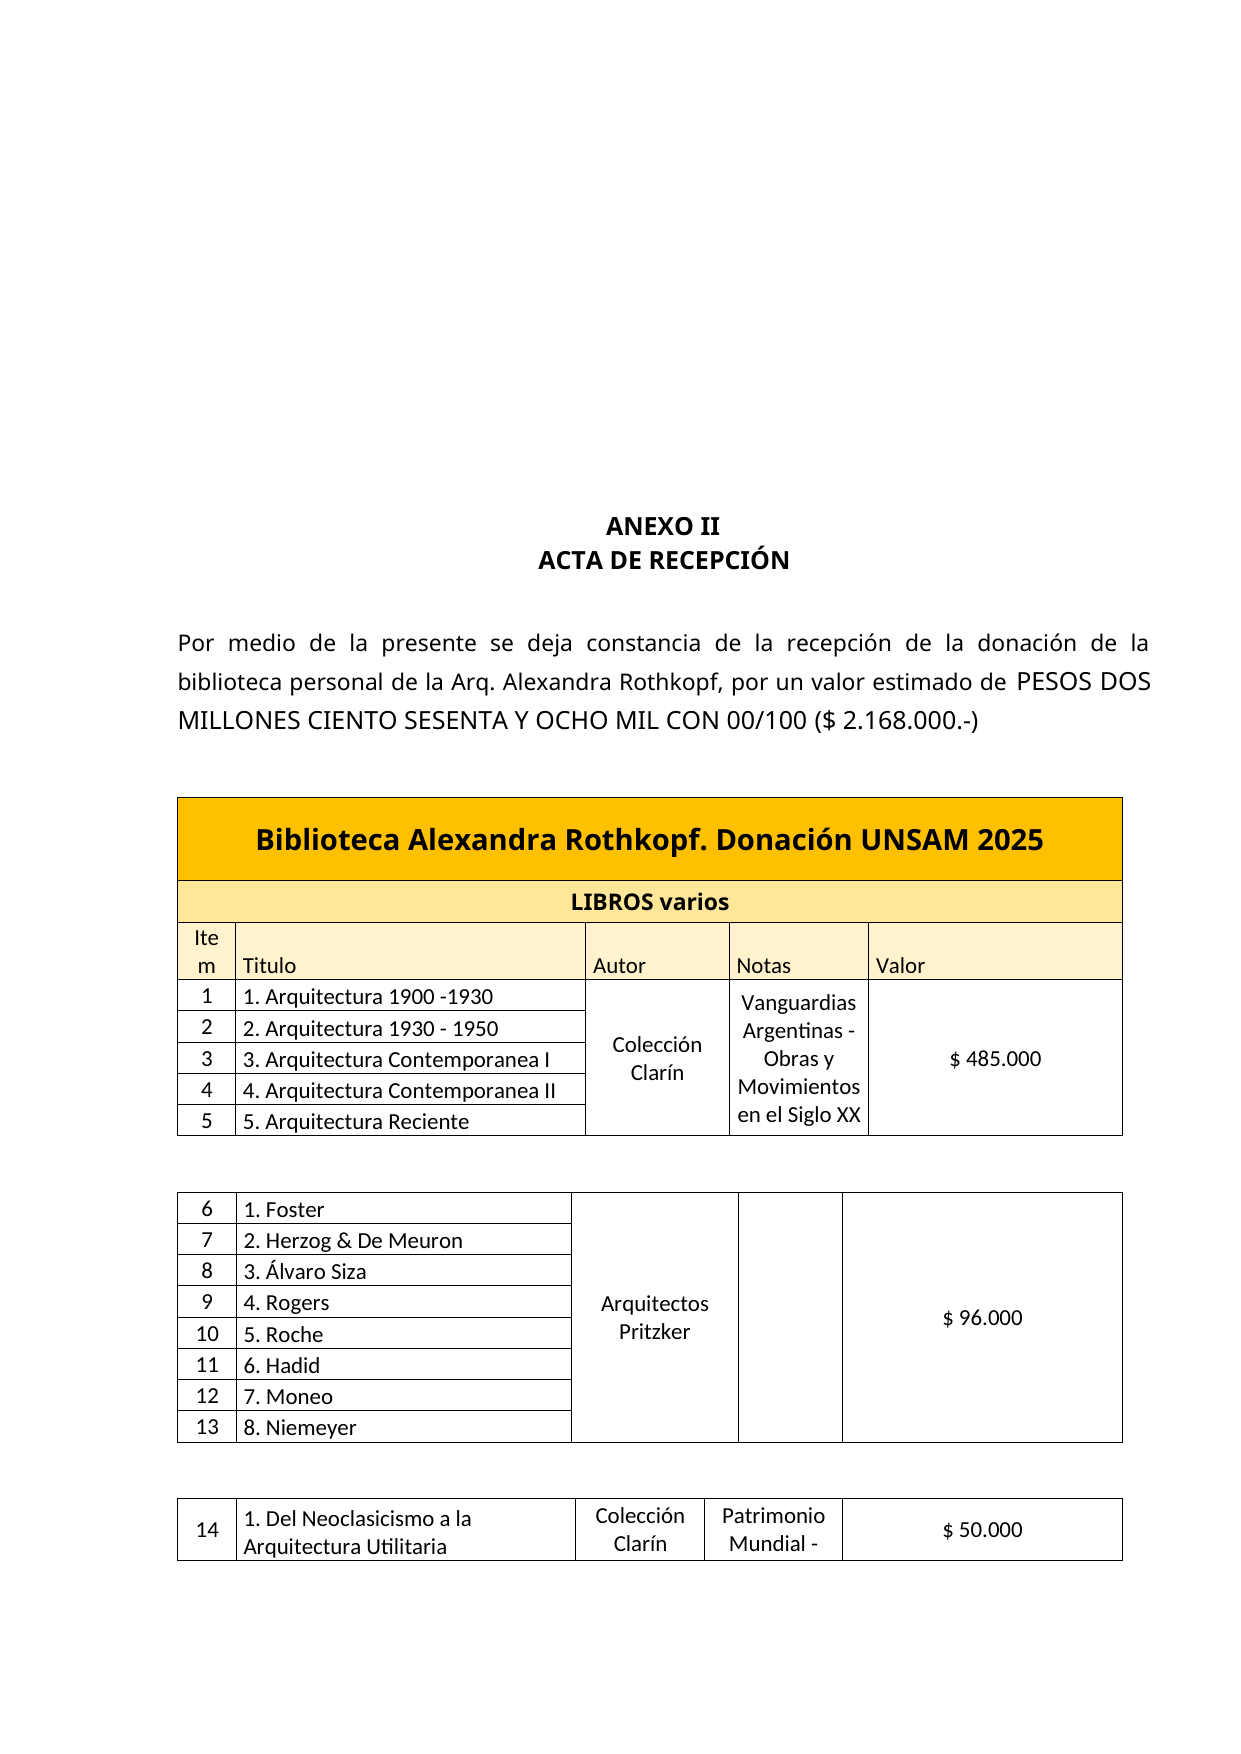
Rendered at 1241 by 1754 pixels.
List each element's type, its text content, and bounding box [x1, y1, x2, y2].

table_cell 10 [178, 1318, 236, 1348]
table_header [705, 1499, 842, 1560]
table_cell 2 [178, 1011, 235, 1042]
table_cell 1. Arquitectura 1900 -1930 [236, 980, 585, 1010]
table_header $ 50.000 [843, 1499, 1122, 1560]
table_cell 4 [178, 1074, 235, 1104]
table_cell Vanguardias Argentinas - Obras y Movimientos en el Siglo XX [730, 980, 868, 1135]
table_cell 7. Moneo [237, 1380, 571, 1410]
table_cell 12 [178, 1380, 236, 1410]
table_cell 3 [178, 1043, 235, 1073]
table_cell Valor [869, 923, 1122, 979]
table_cell Titulo [236, 923, 585, 979]
table_cell Item [178, 923, 235, 979]
table_cell 5. Roche [237, 1318, 571, 1348]
table_cell LIBROS varios [178, 881, 1122, 922]
table_header Arquitectos Pritzker [572, 1193, 738, 1442]
text Por medio de la presente se deja constancia de la recepción de la donación de la biblioteca personal de la Arq. Alexandra Rothkopf, por un valor estimado de PESOS DOS MILLONES CIENTO SESENTA Y OCHO MIL CON 00/100 ($ 2.168.000.-) [177, 627, 1151, 736]
table_cell 5. Arquitectura Reciente [236, 1105, 585, 1135]
table_cell Notas [730, 923, 868, 979]
table_cell 1 [178, 980, 235, 1010]
table_header $ 96.000 [843, 1193, 1122, 1442]
table_cell 2. Arquitectura 1930 - 1950 [236, 1011, 585, 1042]
table_cell 4. Arquitectura Contemporanea II [236, 1074, 585, 1104]
table_cell 5 [178, 1105, 235, 1135]
table_cell 8 [178, 1255, 236, 1285]
table_cell $ 485.000 [869, 980, 1122, 1135]
table_cell 9 [178, 1286, 236, 1317]
table_cell Autor [586, 923, 729, 979]
table_cell 13 [178, 1411, 236, 1442]
table_cell 2. Herzog & De Meuron [237, 1224, 571, 1254]
table_header Biblioteca Alexandra Rothkopf. Donación UNSAM 2025 [178, 798, 1122, 880]
text ANEXO II [177, 509, 1148, 543]
table_cell 3. Álvaro Siza [237, 1255, 571, 1285]
table_cell 8. Niemeyer [237, 1411, 571, 1442]
table_cell 3. Arquitectura Contemporanea I [236, 1043, 585, 1073]
table_header 1. Foster [237, 1193, 571, 1223]
table_header 14 [178, 1499, 236, 1560]
table_cell 4. Rogers [237, 1286, 571, 1317]
table_cell 11 [178, 1349, 236, 1379]
table_header [739, 1193, 842, 1442]
table_header Colección Clarín [576, 1499, 704, 1560]
table_cell Colección Clarín [586, 980, 729, 1135]
table_header 6 [178, 1193, 236, 1223]
table_header 1. Del Neoclasicismo a la Arquitectura Utilitaria [237, 1499, 575, 1560]
text ACTA DE RECEPCIÓN [177, 543, 1151, 577]
table_cell 7 [178, 1224, 236, 1254]
table_cell 6. Hadid [237, 1349, 571, 1379]
